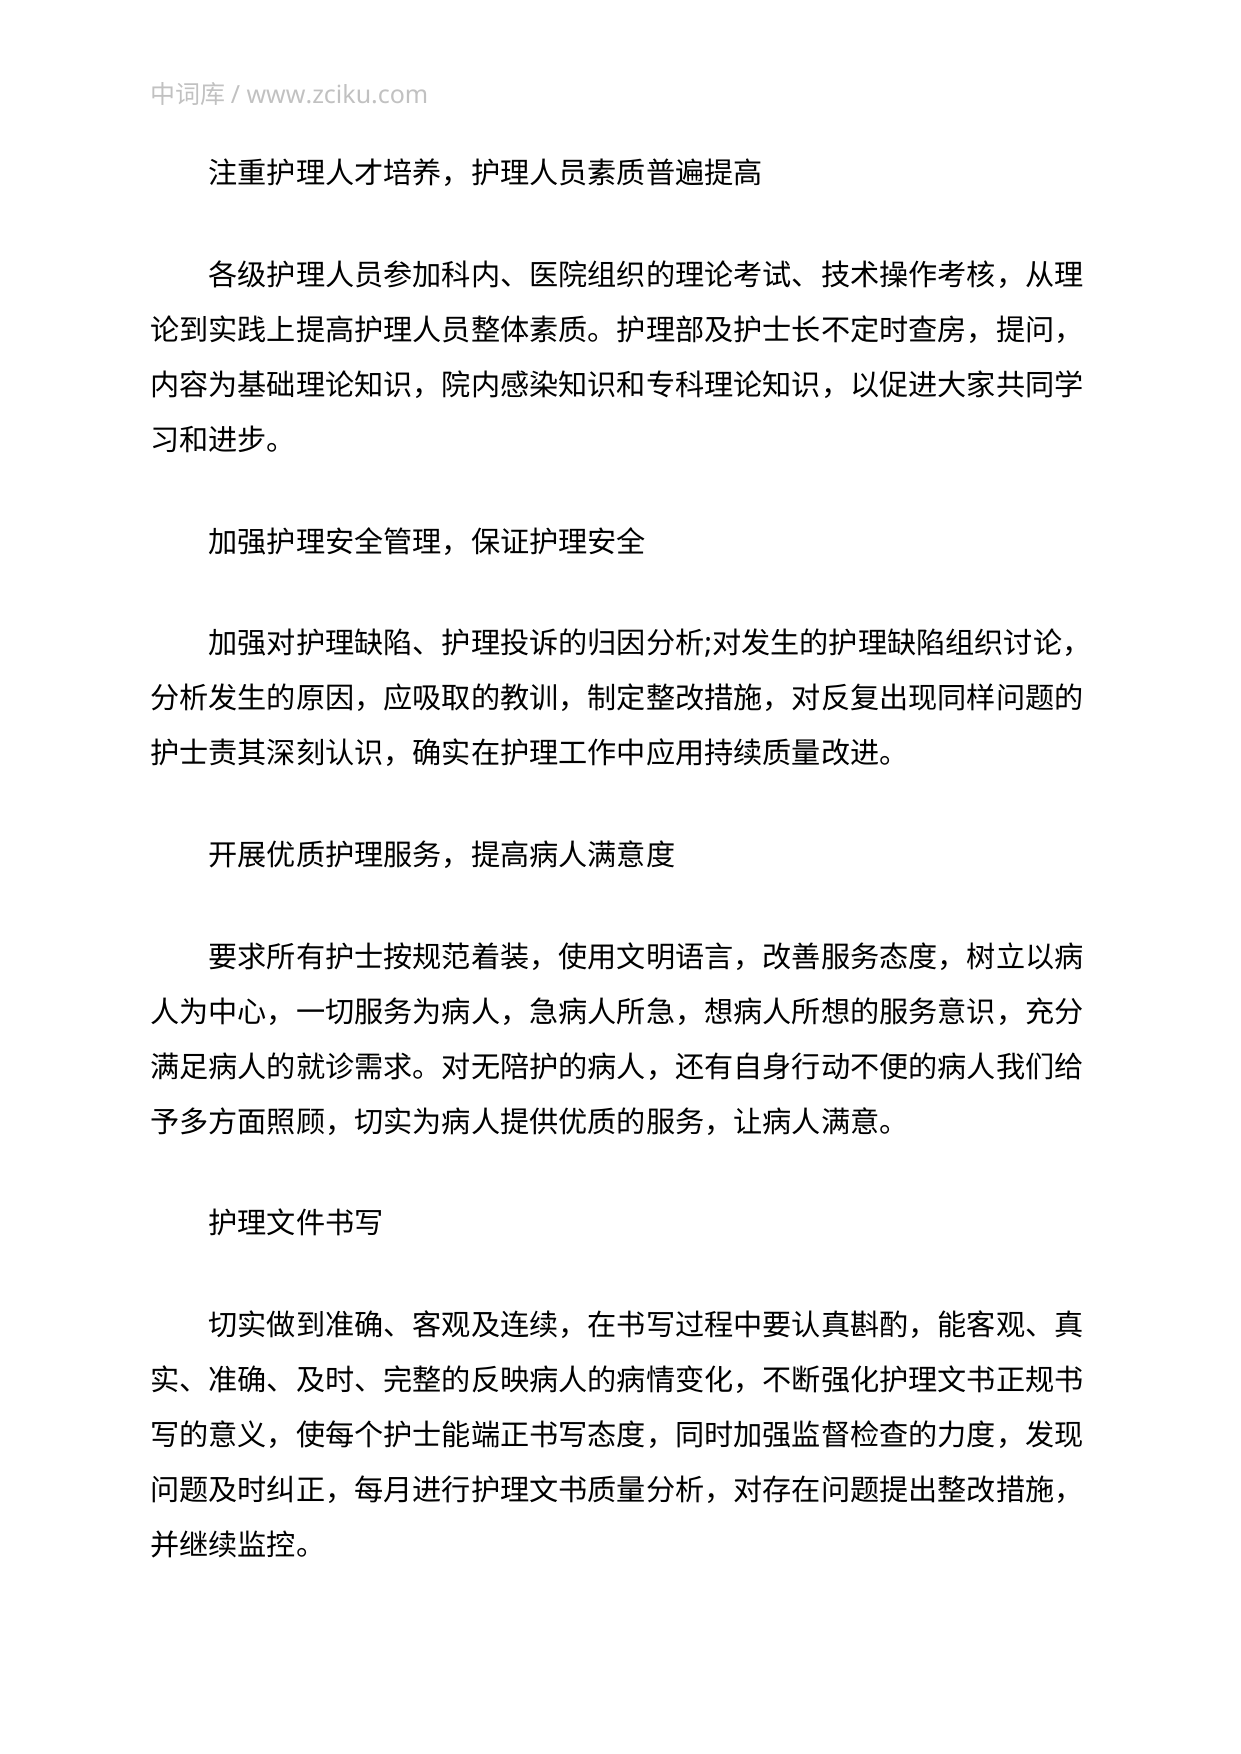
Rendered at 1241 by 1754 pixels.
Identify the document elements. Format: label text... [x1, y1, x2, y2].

text 加强护理安全管理，保证护理安全 [150, 518, 1090, 561]
text 注重护理人才培养，护理人员素质普遍提高 [150, 150, 1090, 192]
text 切实做到准确、客观及连续，在书写过程中要认真斟酌，能客观、真实、准确、及时、完整的反映病人的病情变化，不断强化护理文书正规书写的意义，使每个护士能端正书写态度，同时加强监督检查的力度，发现问题及时纠正，每月进行护理文书质量分析，对存在问题提出整改措施，并继续监控。 [150, 1302, 1090, 1563]
text 要求所有护士按规范着装，使用文明语言，改善服务态度，树立以病人为中心，一切服务为病人，急病人所急，想病人所想的服务意识，充分满足病人的就诊需求。对无陪护的病人，还有自身行动不便的病人我们给予多方面照顾，切实为病人提供优质的服务，让病人满意。 [150, 933, 1090, 1140]
text 护理文件书写 [150, 1200, 1090, 1242]
text 加强对护理缺陷、护理投诉的归因分析;对发生的护理缺陷组织讨论，分析发生的原因，应吸取的教训，制定整改措施，对反复出现同样问题的护士责其深刻认识，确实在护理工作中应用持续质量改进。 [150, 620, 1090, 772]
text 开展优质护理服务，提高病人满意度 [150, 832, 1090, 874]
text 各级护理人员参加科内、医院组织的理论考试、技术操作考核，从理论到实践上提高护理人员整体素质。护理部及护士长不定时查房，提问，内容为基础理论知识，院内感染知识和专科理论知识，以促进大家共同学习和进步。 [150, 252, 1090, 459]
